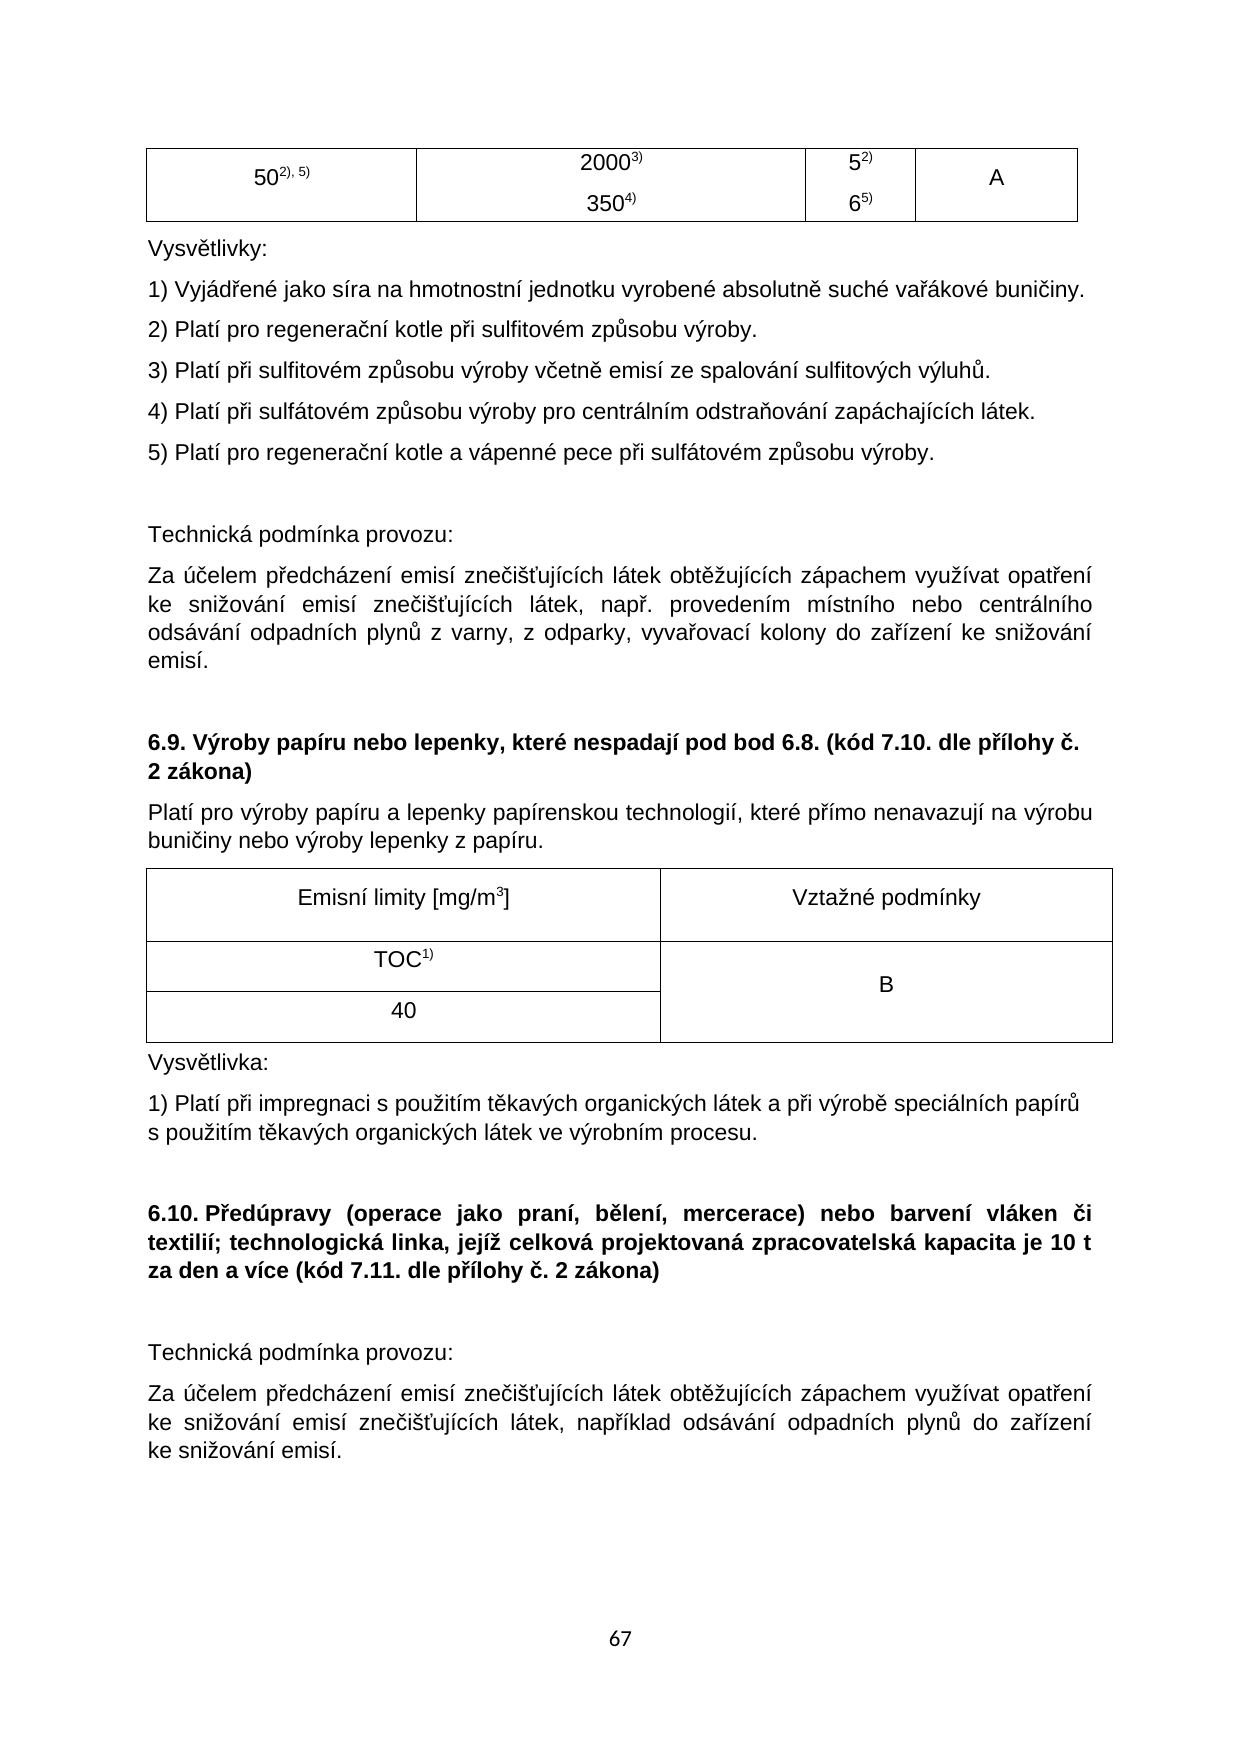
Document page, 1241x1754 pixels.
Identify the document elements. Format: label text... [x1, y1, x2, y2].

text 6.9. Výroby papíru nebo lepenky, které nespadají pod bod 6.8. (kód 7.10. dle přílohy č. 2 zákona) [148, 729, 1093, 784]
list Za účelem předcházení emisí znečišťujících látek obtěžujících zápachem využívat opatření ke snižování emisí znečišťujících látek, například odsávání odpadních plynů do zařízení ke snižování emisí. [148, 1380, 1093, 1463]
list 6.10. Předúpravy (operace jako praní, bělení, mercerace) nebo barvení vláken či textilií; technologická linka, jejíž celková projektovaná zpracovatelská kapacita je 10 t za den a více (kód 7.11. dle přílohy č. 2 zákona) [148, 1200, 1093, 1284]
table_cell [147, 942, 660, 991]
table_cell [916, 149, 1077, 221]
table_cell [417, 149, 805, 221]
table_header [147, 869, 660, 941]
text 4) Platí při sulfátovém způsobu výroby pro centrálním odstraňování zapáchajících látek. [148, 398, 1093, 425]
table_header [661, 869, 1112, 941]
text Za účelem předcházení emisí znečišťujících látek obtěžujících zápachem využívat opatření ke snižování emisí znečišťujících látek, např. provedením místního nebo centrálního odsávání odpadních plynů z varny, z odparky, vyvařovací kolony do zařízení ke snižování emisí. [148, 562, 1093, 674]
text 1) Vyjádřené jako síra na hmotnostní jednotku vyrobené absolutně suché vařákové buničiny. [148, 276, 1093, 302]
text 5) Platí pro regenerační kotle a vápenné pece při sulfátovém způsobu výroby. [148, 439, 1093, 466]
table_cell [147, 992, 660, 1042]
text Technická podmínka provozu: [148, 521, 1093, 547]
text Technická podmínka provozu: [148, 1339, 1093, 1366]
text 3) Platí při sulfitovém způsobu výroby včetně emisí ze spalování sulfitových výluhů. [148, 357, 1093, 384]
text 1) Platí při impregnaci s použitím těkavých organických látek a při výrobě speciálních papírů s použitím těkavých organických látek ve výrobním procesu. [148, 1090, 1093, 1145]
text Vysvětlivka: [148, 1049, 1093, 1076]
text 2) Platí pro regenerační kotle při sulfitovém způsobu výroby. [148, 316, 1093, 343]
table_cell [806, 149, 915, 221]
text Platí pro výroby papíru a lepenky papírenskou technologií, které přímo nenavazují na výrobu buničiny nebo výroby lepenky z papíru. [148, 799, 1093, 853]
text Vysvětlivky: [148, 234, 1093, 261]
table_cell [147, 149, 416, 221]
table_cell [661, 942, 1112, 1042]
